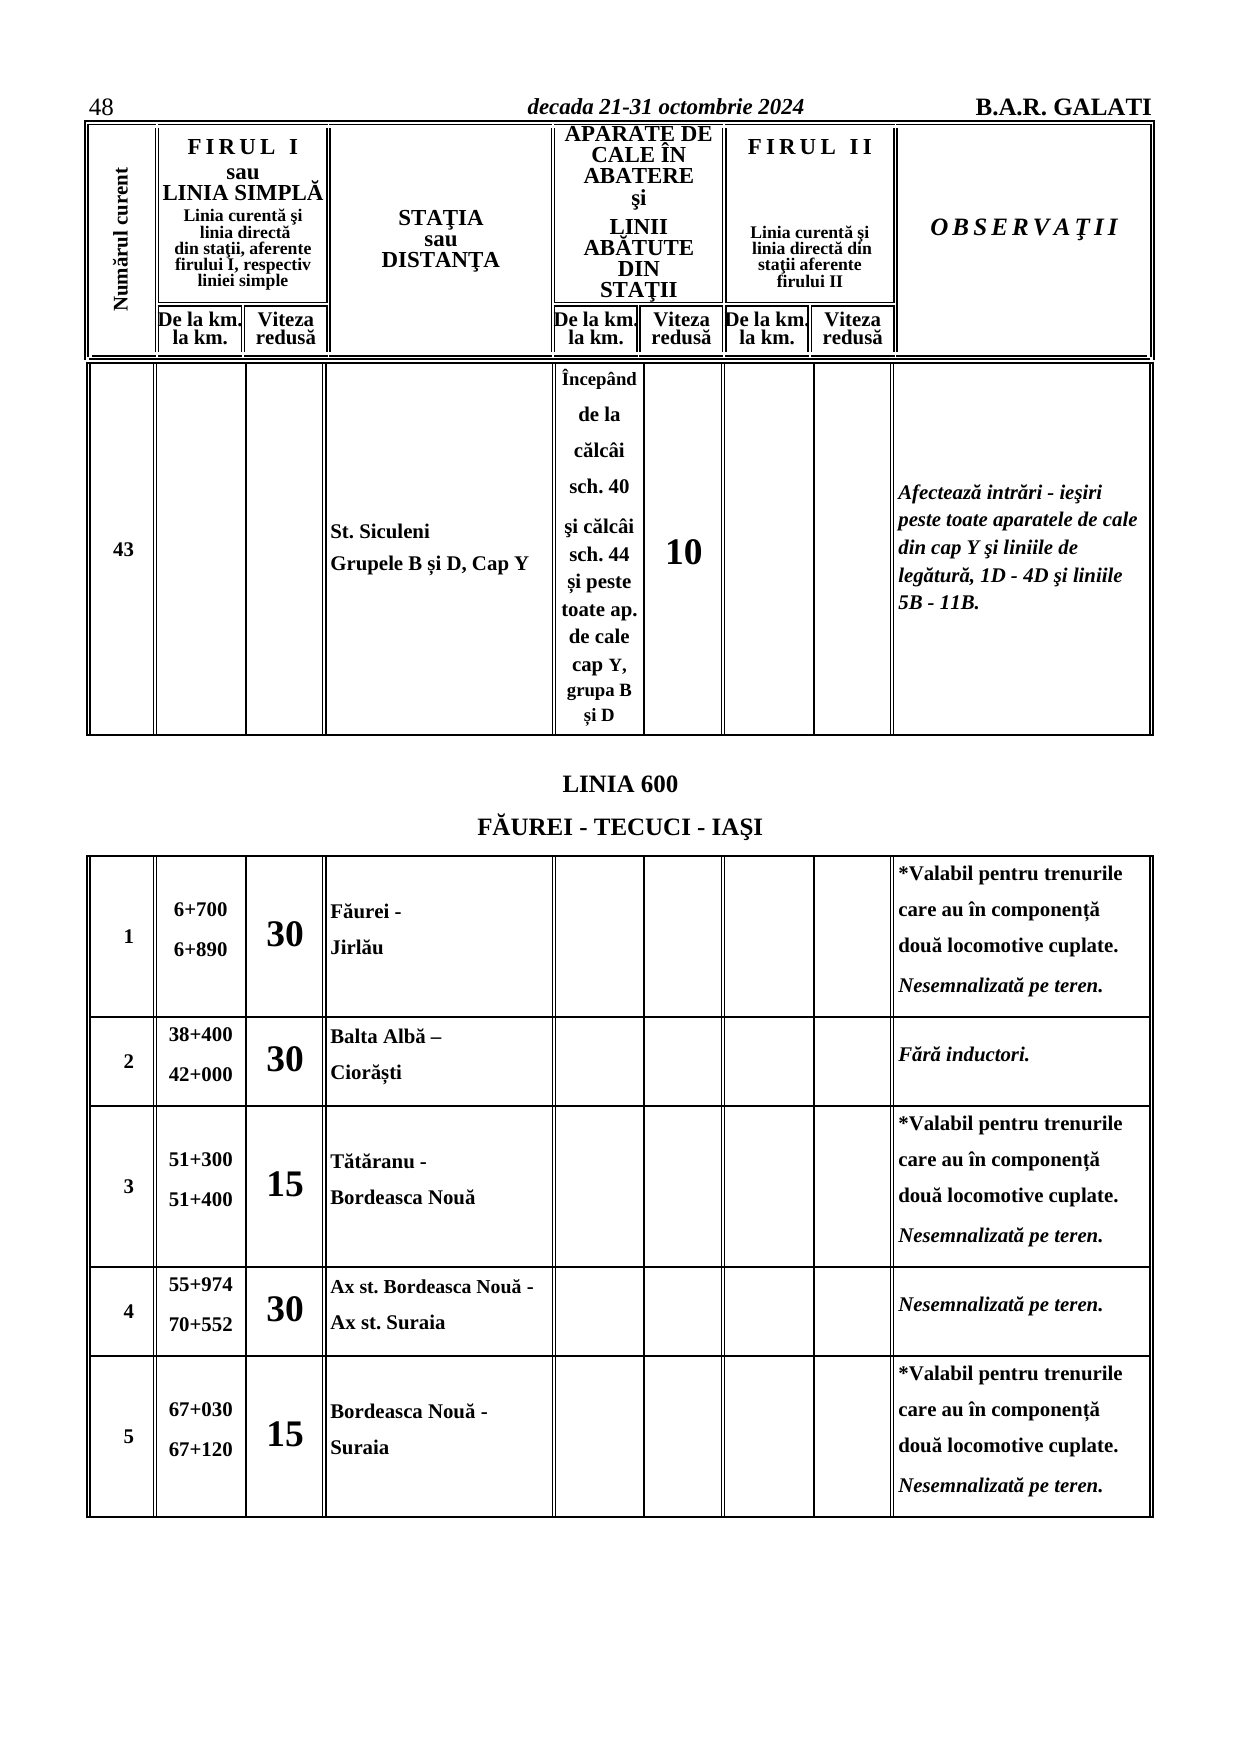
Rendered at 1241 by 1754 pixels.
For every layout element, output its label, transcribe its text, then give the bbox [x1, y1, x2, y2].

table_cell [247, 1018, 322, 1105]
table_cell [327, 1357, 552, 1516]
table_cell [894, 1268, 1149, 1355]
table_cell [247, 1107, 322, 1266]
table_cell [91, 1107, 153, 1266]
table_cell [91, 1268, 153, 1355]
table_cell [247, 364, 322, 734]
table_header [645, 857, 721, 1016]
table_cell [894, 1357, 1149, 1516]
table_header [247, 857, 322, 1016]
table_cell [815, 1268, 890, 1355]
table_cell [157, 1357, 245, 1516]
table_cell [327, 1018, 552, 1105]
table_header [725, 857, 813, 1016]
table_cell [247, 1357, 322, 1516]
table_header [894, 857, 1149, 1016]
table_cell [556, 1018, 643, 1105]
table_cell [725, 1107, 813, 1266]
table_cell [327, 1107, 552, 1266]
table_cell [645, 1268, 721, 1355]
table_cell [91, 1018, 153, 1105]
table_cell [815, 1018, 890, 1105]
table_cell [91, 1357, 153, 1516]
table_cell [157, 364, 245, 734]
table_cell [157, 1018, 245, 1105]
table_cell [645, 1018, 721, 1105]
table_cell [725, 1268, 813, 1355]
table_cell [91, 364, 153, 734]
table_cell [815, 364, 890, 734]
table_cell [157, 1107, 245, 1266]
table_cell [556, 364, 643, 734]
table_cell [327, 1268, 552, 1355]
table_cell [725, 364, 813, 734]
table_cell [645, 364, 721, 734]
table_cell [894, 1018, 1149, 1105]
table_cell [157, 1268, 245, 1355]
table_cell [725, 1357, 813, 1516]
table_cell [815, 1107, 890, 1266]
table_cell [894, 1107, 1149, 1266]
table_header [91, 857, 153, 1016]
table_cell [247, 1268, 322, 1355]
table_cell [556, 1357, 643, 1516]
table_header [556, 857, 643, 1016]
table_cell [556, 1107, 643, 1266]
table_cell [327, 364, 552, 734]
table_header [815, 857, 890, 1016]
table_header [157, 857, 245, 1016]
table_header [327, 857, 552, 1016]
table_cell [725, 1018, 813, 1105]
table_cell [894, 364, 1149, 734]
subtitle LINIA 600 [89, 769, 1152, 797]
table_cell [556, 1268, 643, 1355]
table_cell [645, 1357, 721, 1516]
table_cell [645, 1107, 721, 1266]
subtitle FĂUREI - TECUCI - IAŞI [89, 812, 1152, 841]
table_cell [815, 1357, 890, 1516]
